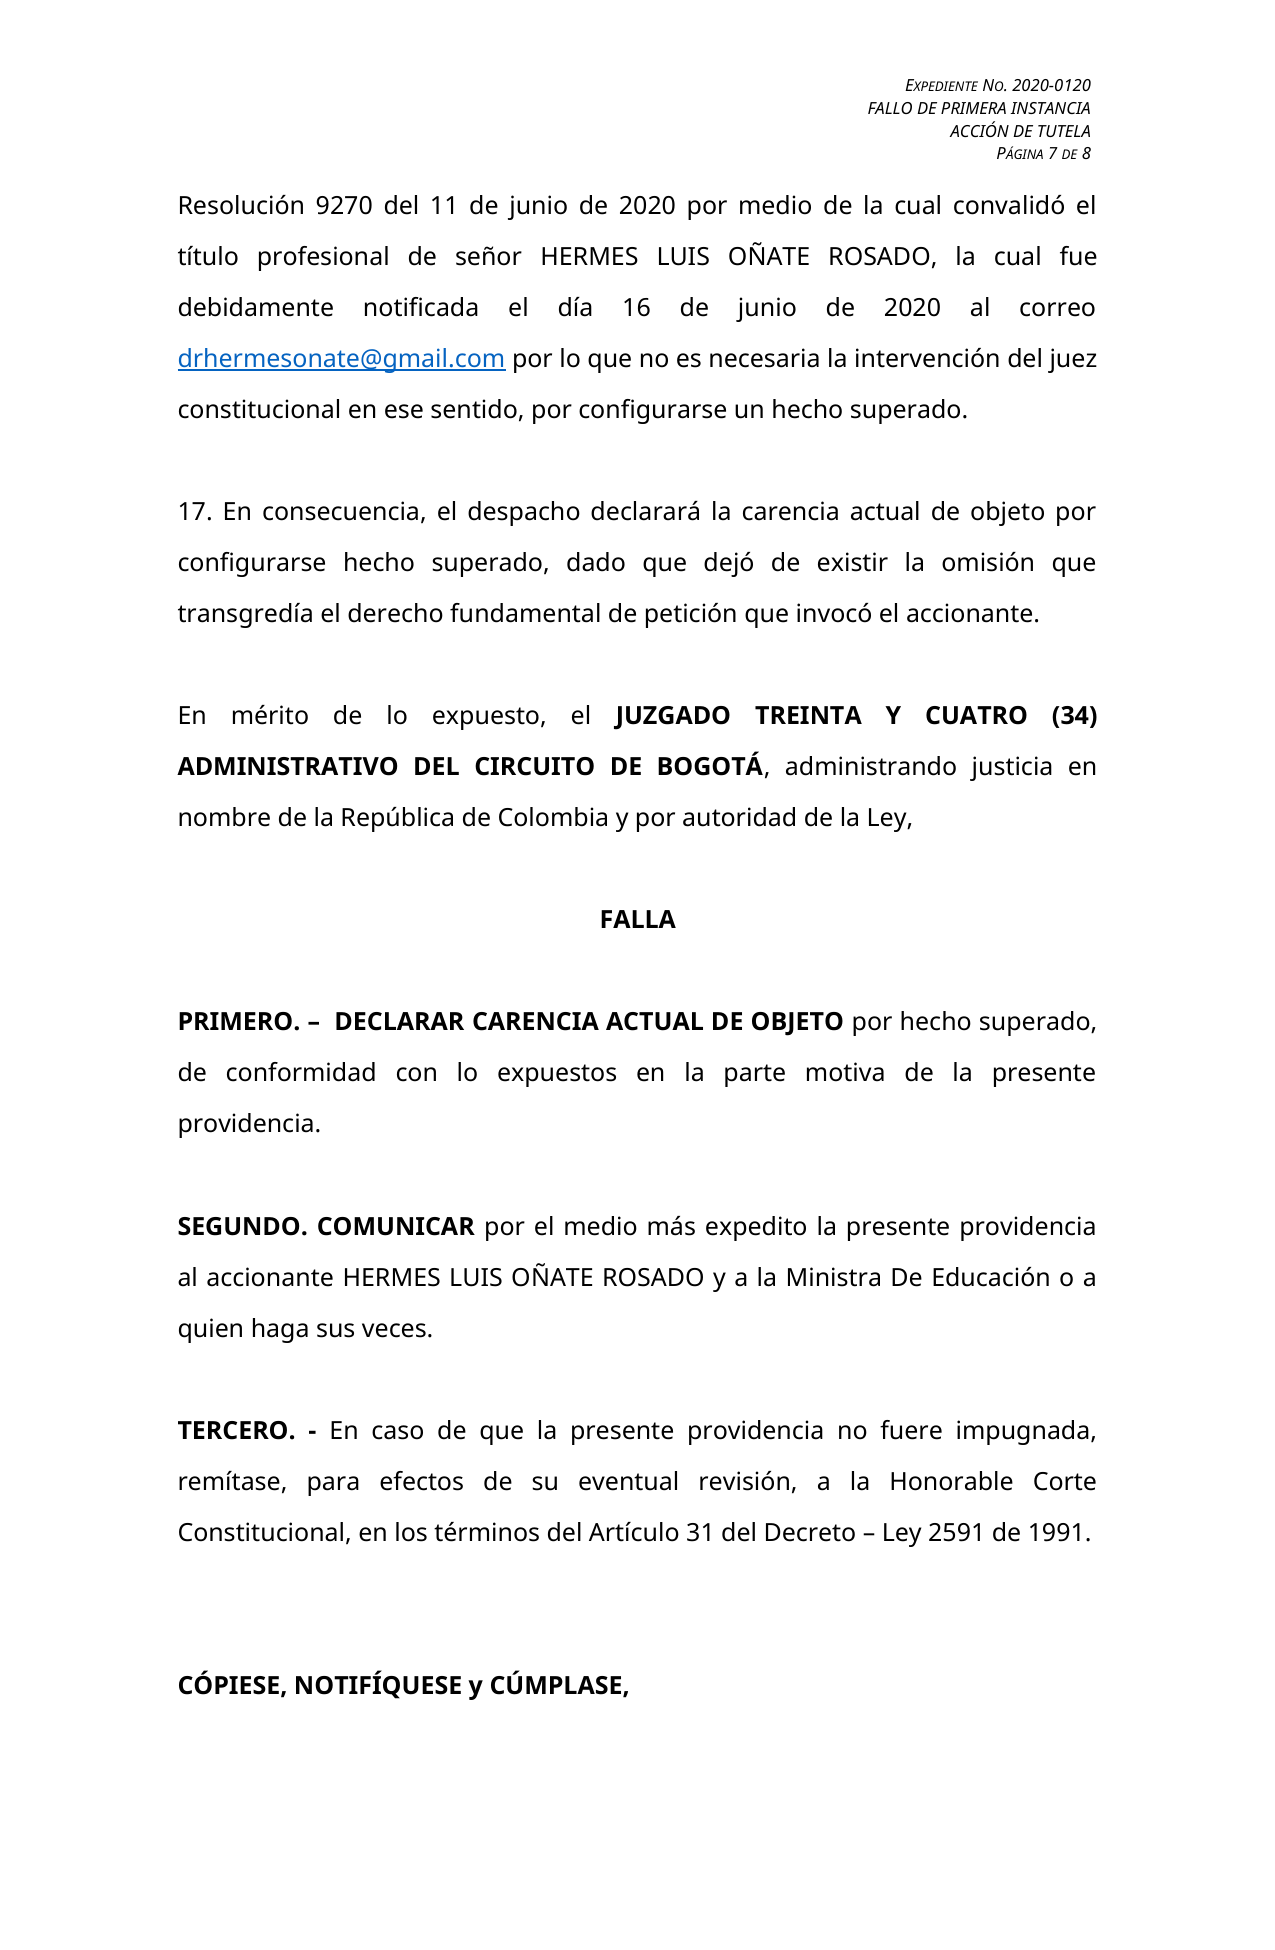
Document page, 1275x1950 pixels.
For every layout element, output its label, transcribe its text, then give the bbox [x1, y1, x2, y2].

text FALLA [177, 902, 1098, 936]
text En mérito de lo expuesto, el JUZGADO TREINTA Y CUATRO (34) ADMINISTRATIVO DEL CIRCUITO DE BOGOTÁ, administrando justicia en nombre de la República de Colombia y por autoridad de la Ley, [177, 698, 1098, 834]
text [177, 187, 1098, 426]
text TERCERO. - En caso de que la presente providencia no fuere impugnada, remítase, para efectos de su eventual revisión, a la Honorable Corte Constitucional, en los términos del Artículo 31 del Decreto – Ley 2591 de 1991. [177, 1412, 1098, 1548]
text PRIMERO. – DECLARAR CARENCIA ACTUAL DE OBJETO por hecho superado, de conformidad con lo expuestos en la parte motiva de la presente providencia. [177, 1004, 1098, 1140]
text CÓPIESE, NOTIFÍQUESE y CÚMPLASE, [177, 1668, 1098, 1702]
text SEGUNDO. COMUNICAR por el medio más expedito la presente providencia al accionante HERMES LUIS OÑATE ROSADO y a la Ministra De Educación o a quien haga sus veces. [177, 1208, 1098, 1344]
text 17. En consecuencia, el despacho declarará la carencia actual de objeto por configurarse hecho superado, dado que dejó de existir la omisión que transgredía el derecho fundamental de petición que invocó el accionante. [177, 494, 1098, 630]
